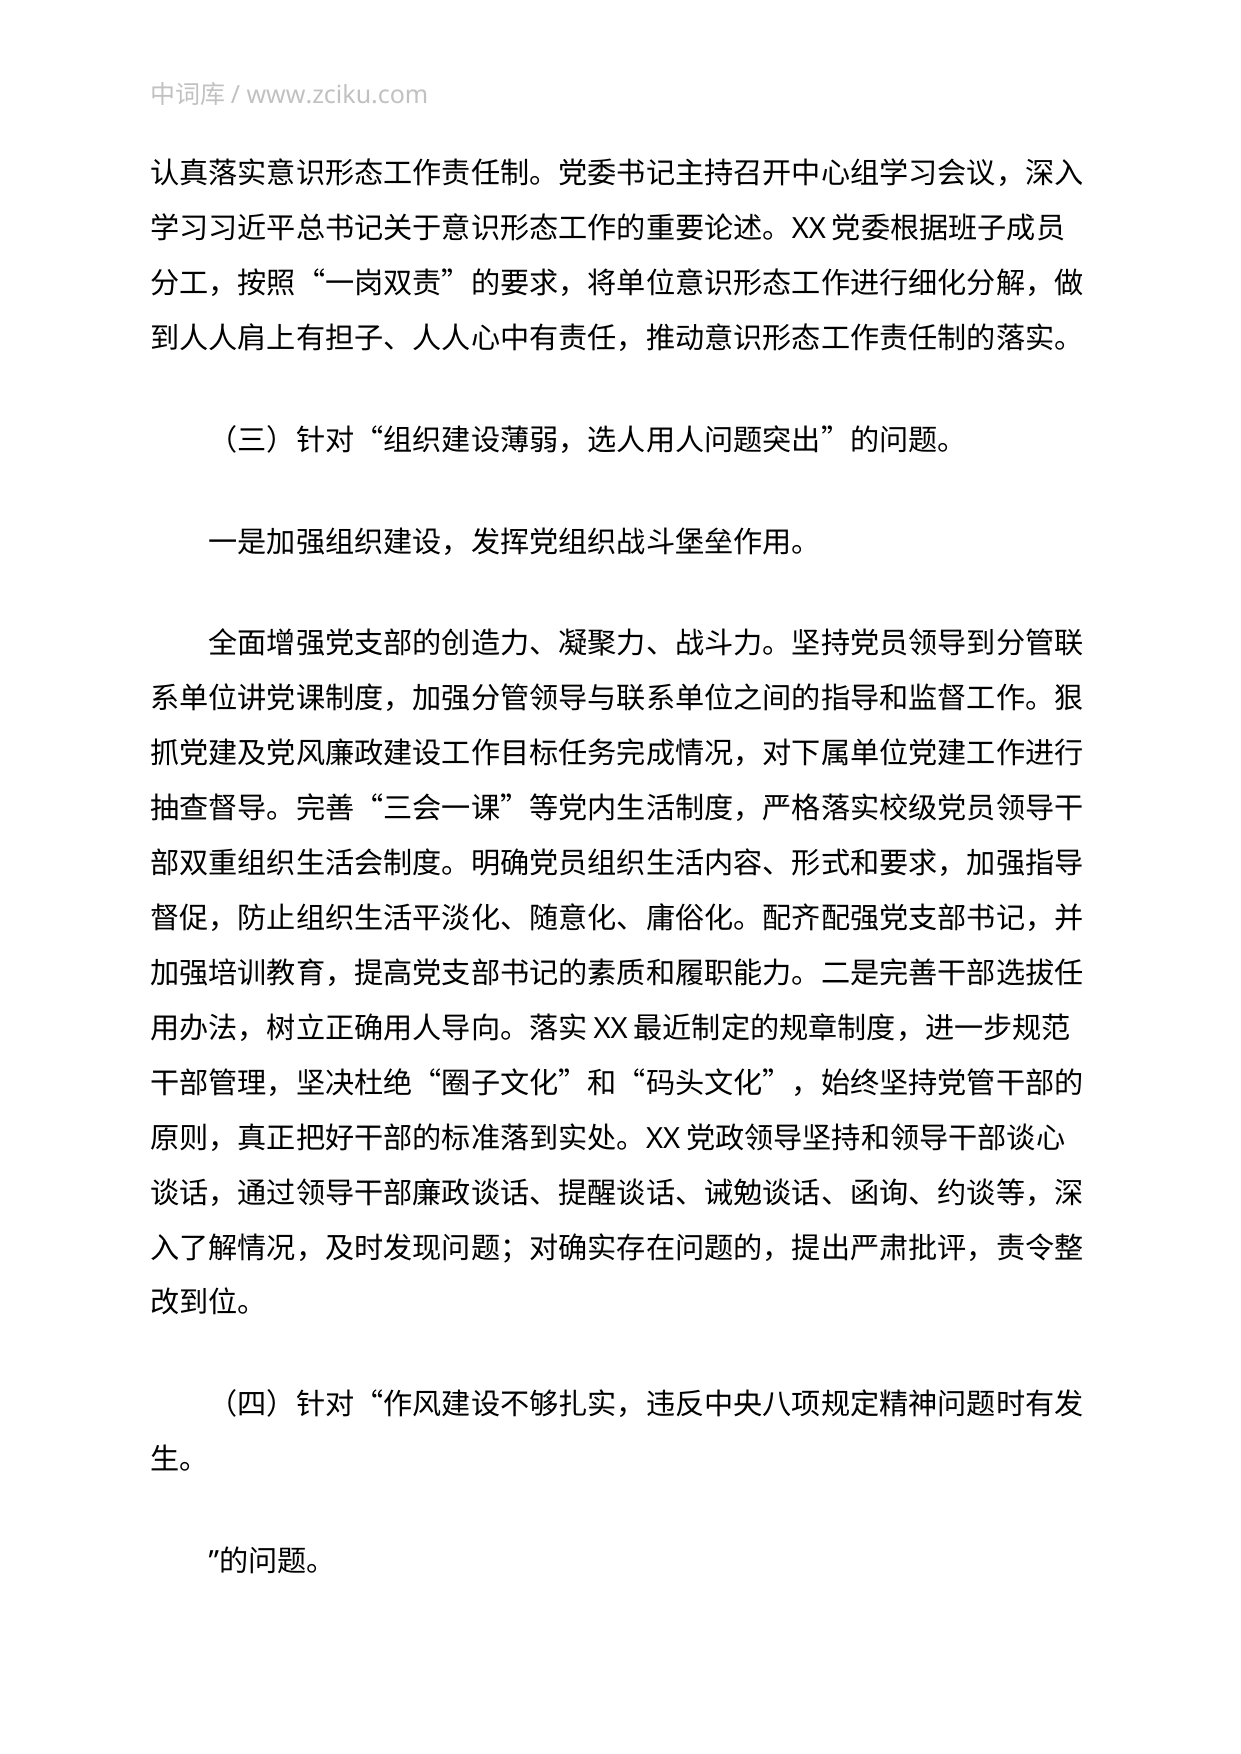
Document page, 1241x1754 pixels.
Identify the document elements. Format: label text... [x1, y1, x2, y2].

text （四）针对“作风建设不够扎实，违反中央八项规定精神问题时有发生。 [150, 1381, 1090, 1478]
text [150, 150, 1090, 357]
text （三）针对“组织建设薄弱，选人用人问题突出”的问题。 [150, 417, 1090, 459]
text ”的问题。 [150, 1537, 1090, 1580]
text 一是加强组织建设，发挥党组织战斗堡垒作用。 [150, 518, 1090, 561]
text 全面增强党支部的创造力、凝聚力、战斗力。坚持党员领导到分管联系单位讲党课制度，加强分管领导与联系单位之间的指导和监督工作。狠抓党建及党风廉政建设工作目标任务完成情况，对下属单位党建工作进行抽查督导。完善“三会一课”等党内生活制度，严格落实校级党员领导干部双重组织生活会制度。明确党员组织生活内容、形式和要求，加强指导督促，防止组织生活平淡化、随意化、庸俗化。配齐配强党支部书记，并加强培训教育，提高党支部书记的素质和履职能力。二是完善干部选拔任用办法，树立正确用人导向。落实XX最近制定的规章制度，进一步规范干部管理，坚决杜绝“圈子文化”和“码头文化”，始终坚持党管干部的原则，真正把好干部的标准落到实处。XX党政领导坚持和领导干部谈心谈话，通过领导干部廉政谈话、提醒谈话、诫勉谈话、函询、约谈等，深入了解情况，及时发现问题；对确实存在问题的，提出严肃批评，责令整改到位。 [150, 620, 1090, 1321]
